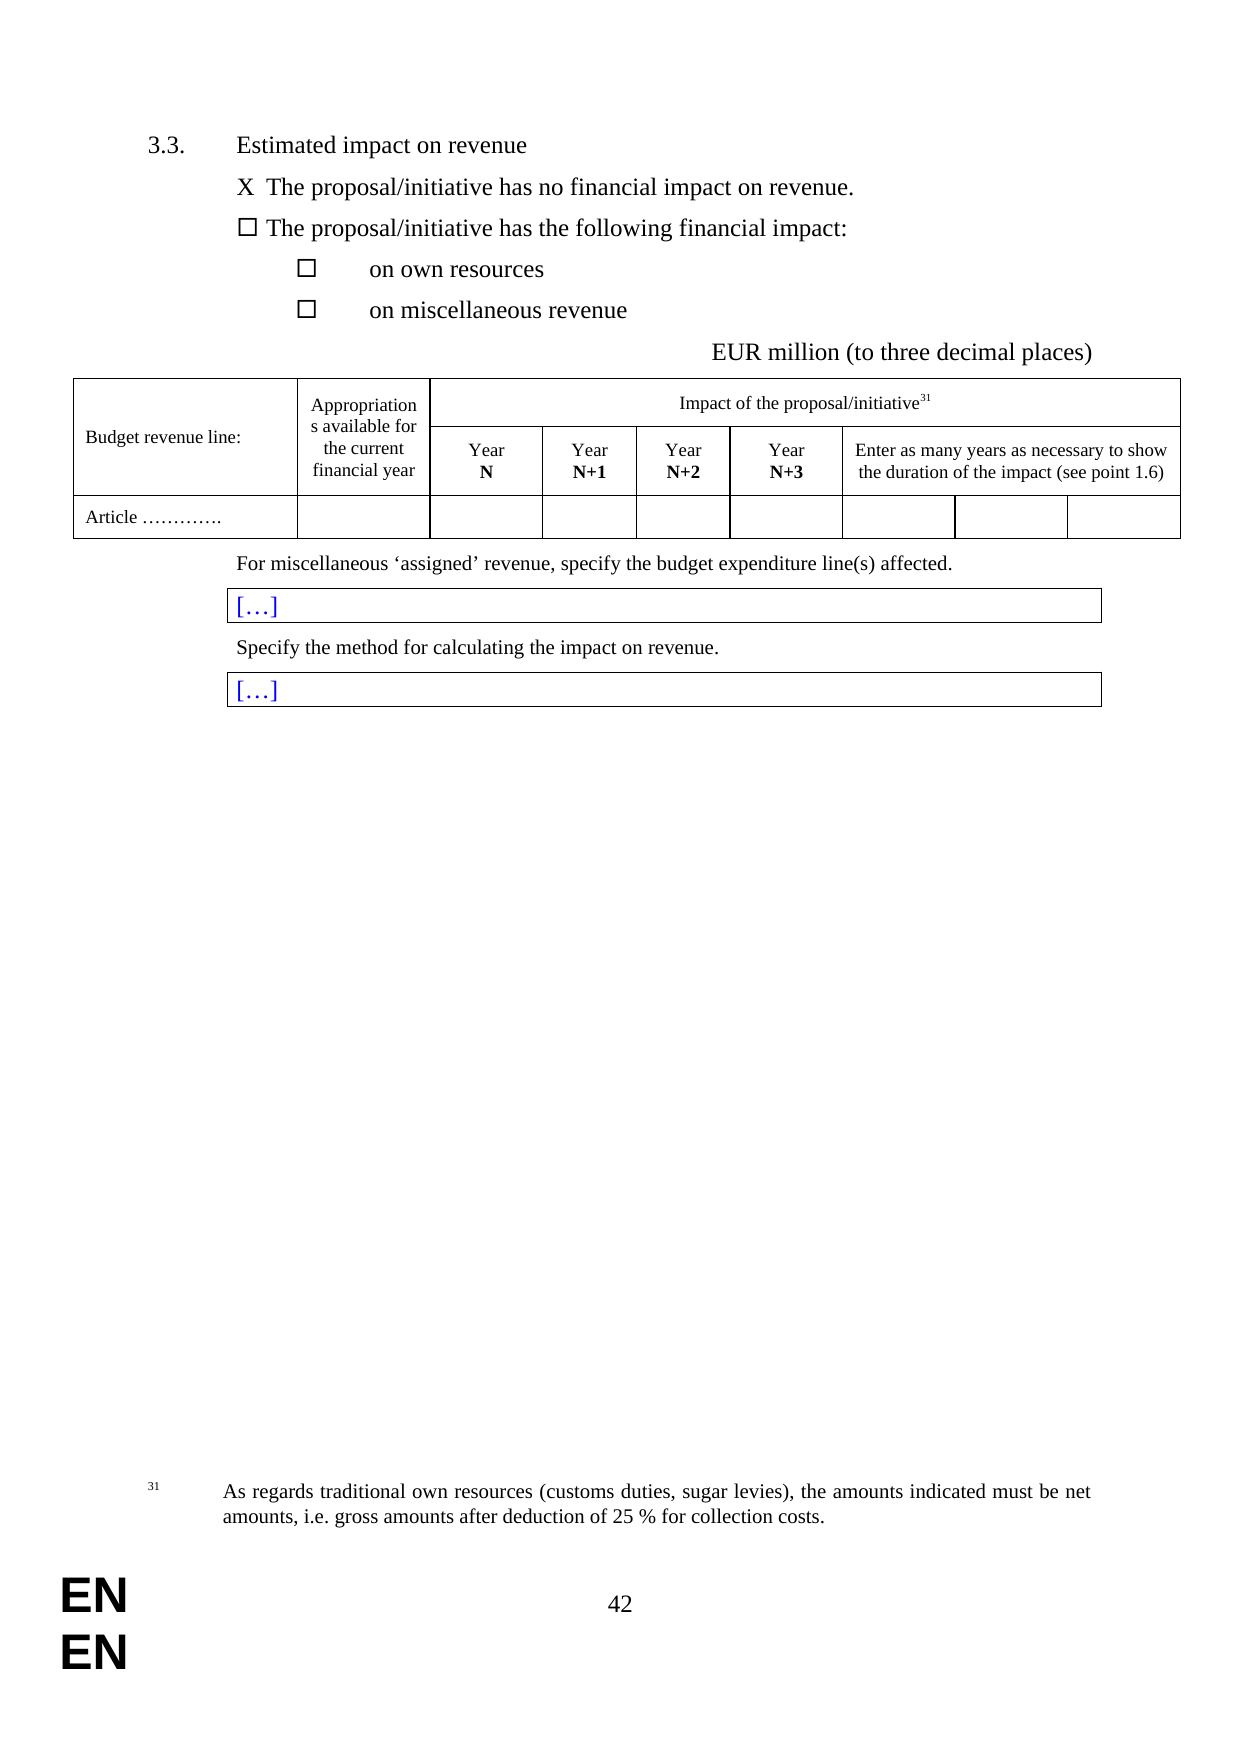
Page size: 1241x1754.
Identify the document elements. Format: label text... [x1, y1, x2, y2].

table_cell Article …………. [74, 496, 297, 537]
table_cell [956, 496, 1067, 537]
table_cell Year N+2 [637, 427, 729, 495]
list on own resources [295, 254, 1092, 283]
table_cell [1068, 496, 1180, 537]
text The proposal/initiative has the following financial impact: [236, 213, 1092, 242]
table_cell Enter as many years as necessary to show the duration of the impact (see point 1.6) [843, 427, 1180, 495]
table_header Budget revenue line: [74, 379, 297, 495]
table_header Impact of the proposal/initiative [431, 379, 1180, 426]
text […] [228, 673, 1101, 706]
table_header Appropriations available for the current financial year [298, 379, 429, 495]
table_cell [731, 496, 842, 537]
table_cell Year N+3 [731, 427, 842, 495]
text Specify the method for calculating the impact on revenue. [236, 635, 1092, 659]
text […] [228, 589, 1101, 622]
table_cell [431, 496, 542, 537]
table_cell [543, 496, 636, 537]
text For miscellaneous ‘assigned’ revenue, specify the budget expenditure line(s) affected. [236, 551, 1092, 575]
table_cell [843, 496, 954, 537]
list on miscellaneous revenue [295, 296, 1092, 324]
table_cell [637, 496, 729, 537]
table_cell Year N+1 [543, 427, 636, 495]
table_cell [298, 496, 429, 537]
text X The proposal/initiative has no financial impact on revenue. [236, 172, 1092, 201]
text 3.3. Estimated impact on revenue [148, 131, 1092, 159]
table_cell Year N [431, 427, 542, 495]
text EUR million (to three decimal places) [148, 337, 1092, 366]
